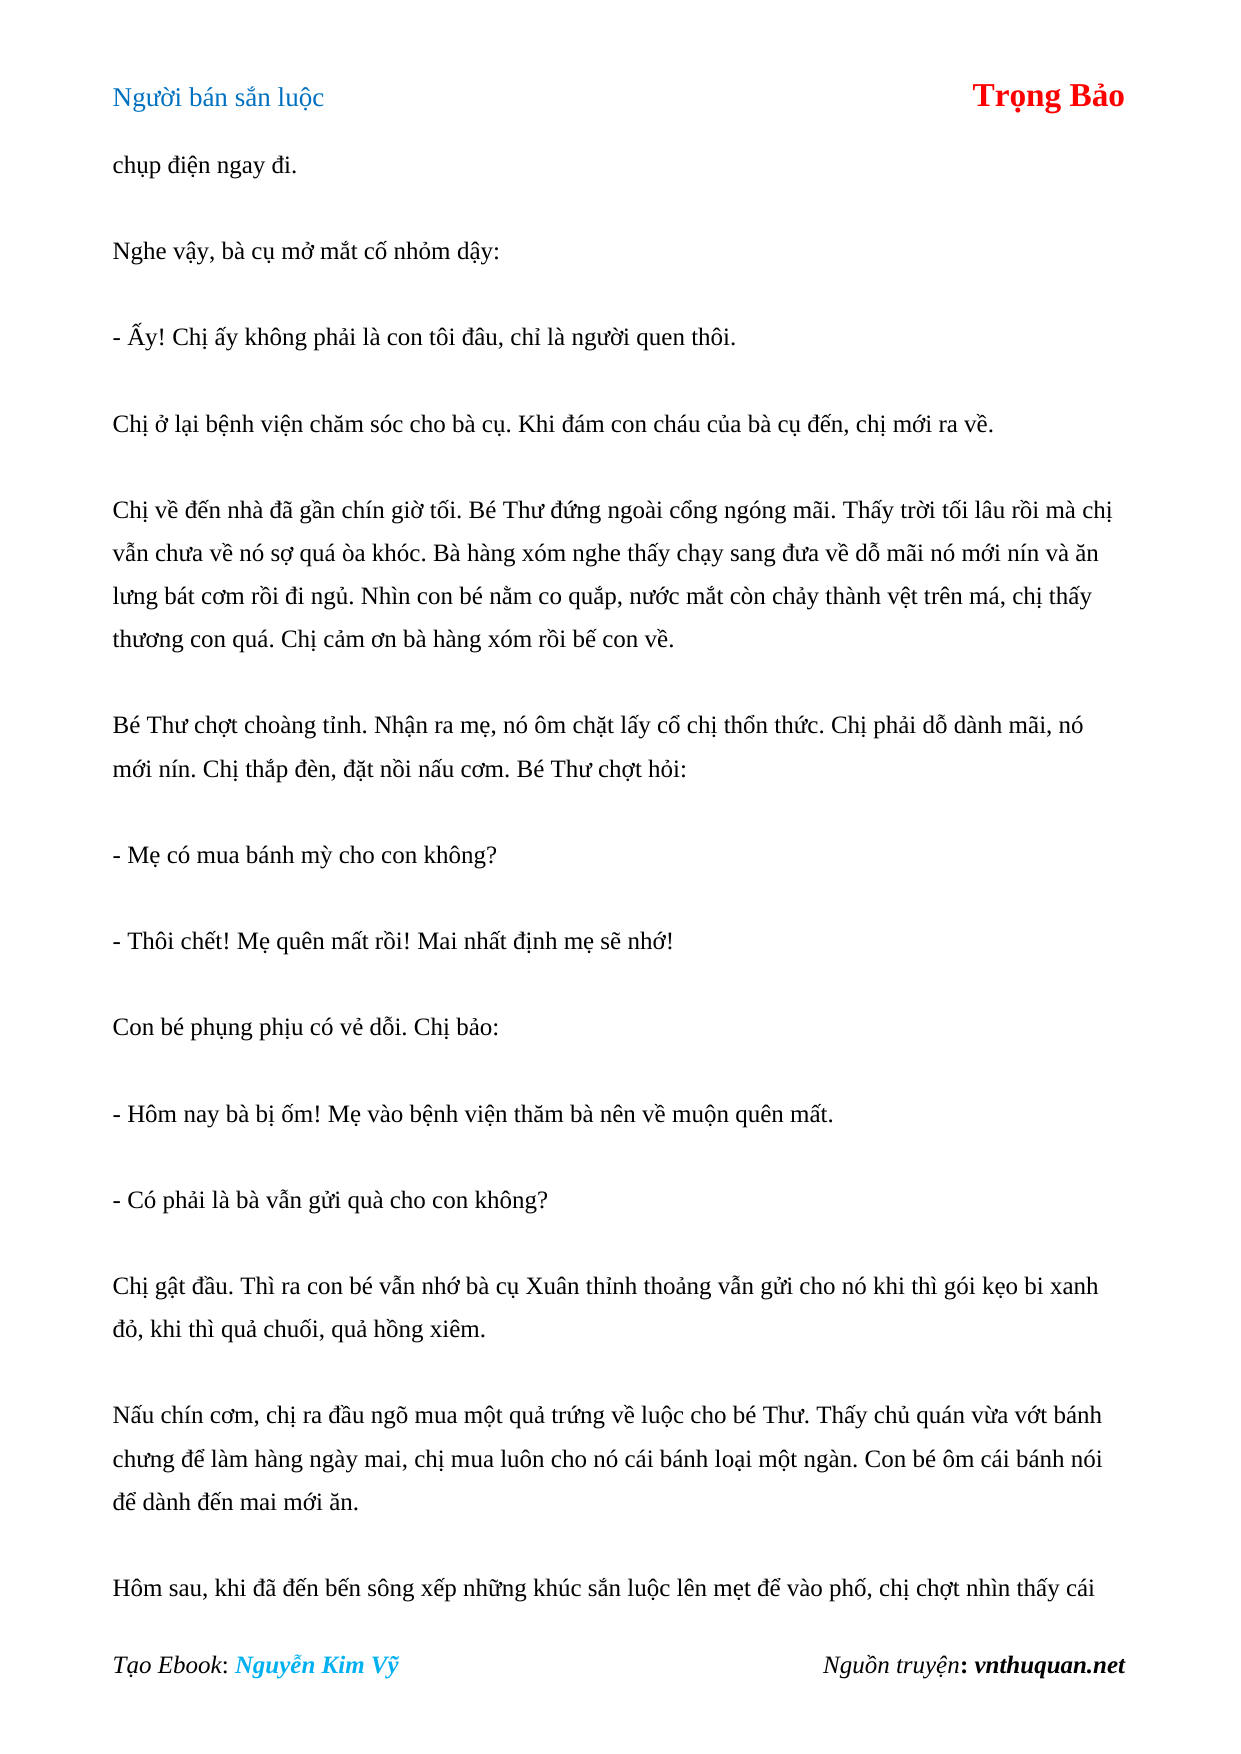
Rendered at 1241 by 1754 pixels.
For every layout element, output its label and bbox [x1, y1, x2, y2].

text [112, 150, 1128, 1602]
